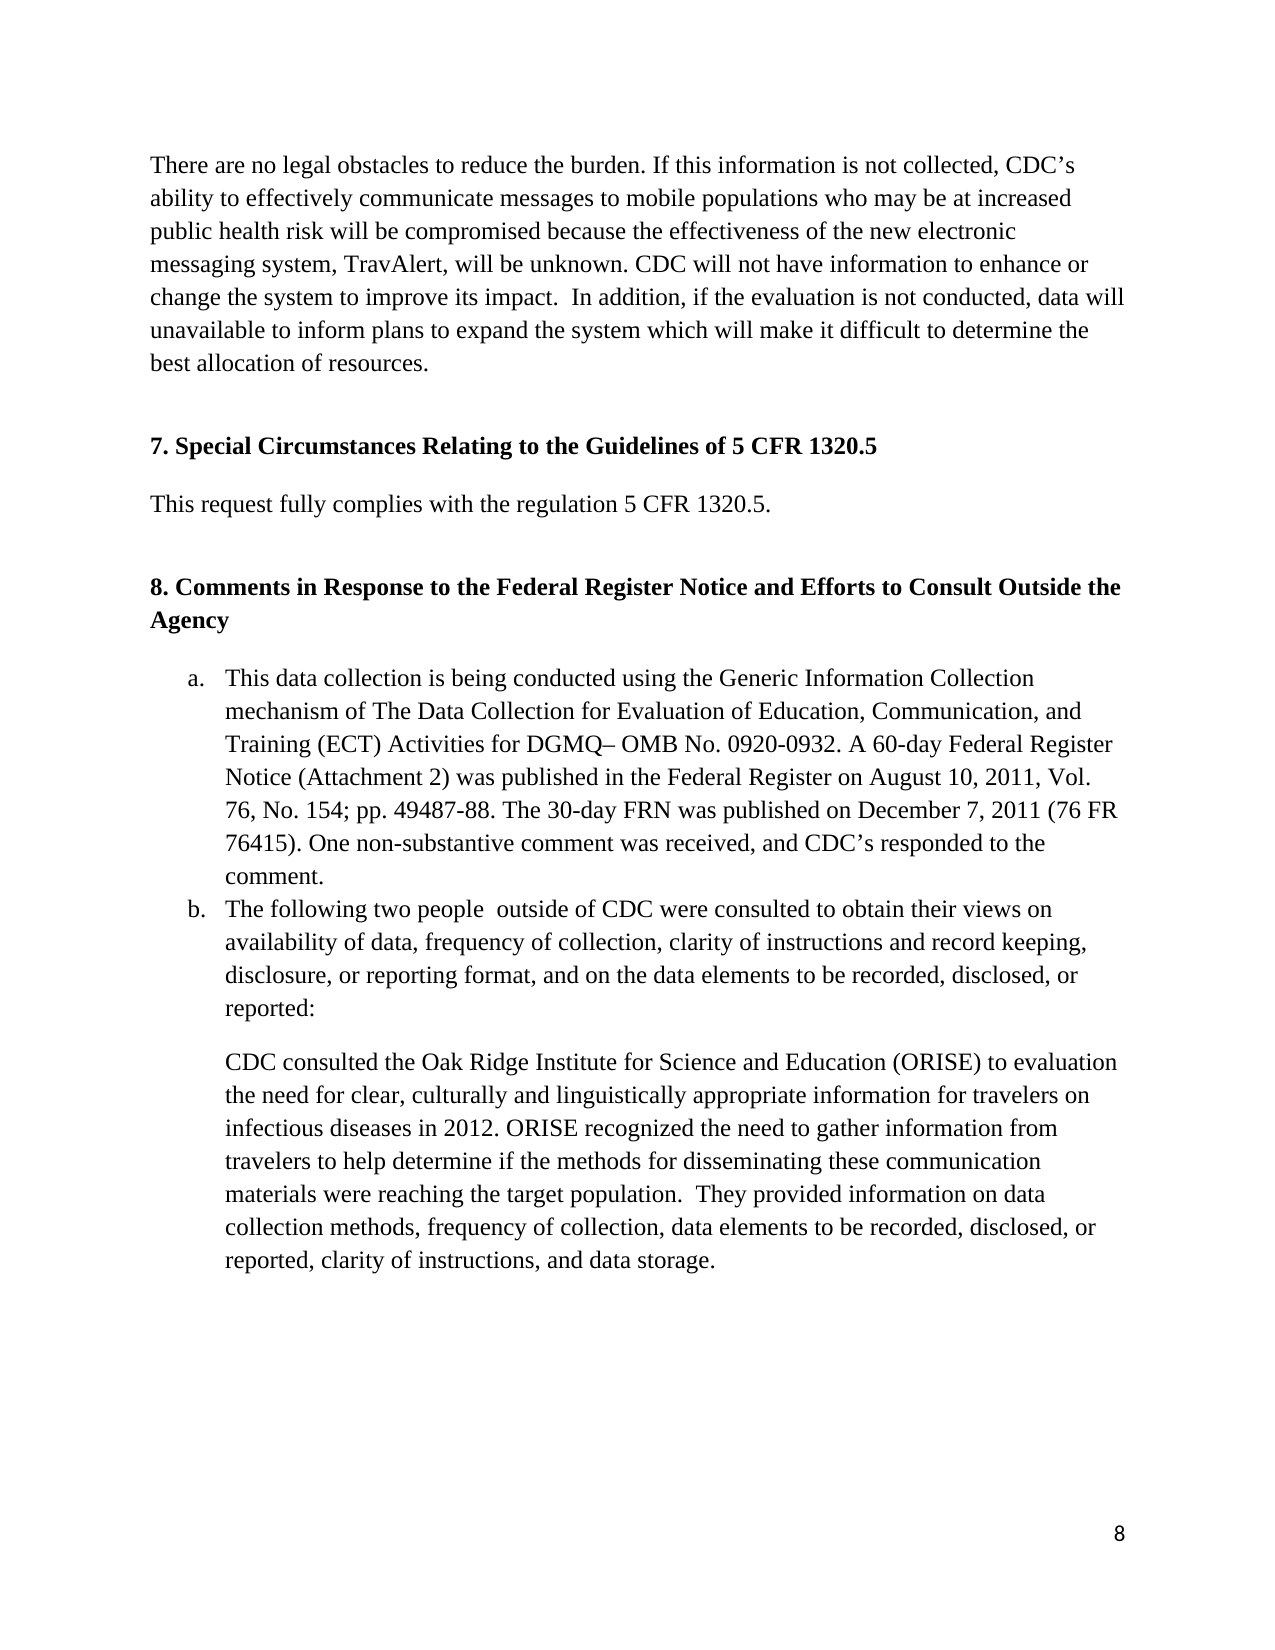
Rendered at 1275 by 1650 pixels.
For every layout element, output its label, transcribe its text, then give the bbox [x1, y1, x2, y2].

subtitle 8. Comments in Response to the Federal Register Notice and Efforts to Consult Outside the Agency [150, 572, 1125, 634]
subtitle 7. Special Circumstances Relating to the Guidelines of 5 CFR 1320.5 [150, 431, 1125, 460]
list This data collection is being conducted using the Generic Information Collection mechanism of The Data Collection for Evaluation of Education, Communication, and Training (ECT) Activities for DGMQ– OMB No. 0920-0932. A 60-day Federal Register Notice (Attachment 2) was published in the Federal Register on August 10, 2011, Vol. 76, No. 154; pp. 49487-88. The 30-day FRN was published on December 7, 2011 (76 FR 76415). One non-substantive comment was received, and CDC’s responded to the comment. [187, 663, 1125, 890]
text CDC consulted the Oak Ridge Institute for Science and Education (ORISE) to evaluation the need for clear, culturally and linguistically appropriate information for travelers on infectious diseases in 2012. ORISE recognized the need to gather information from travelers to help determine if the methods for disseminating these communication materials were reaching the target population. They provided information on data collection methods, frequency of collection, data elements to be recorded, disclosed, or reported, clarity of instructions, and data storage. [225, 1047, 1125, 1274]
text This request fully complies with the regulation 5 CFR 1320.5. [150, 489, 1125, 518]
list The following two people outside of CDC were consulted to obtain their views on availability of data, frequency of collection, clarity of instructions and record keeping, disclosure, or reporting format, and on the data elements to be recorded, disclosed, or reported: [187, 894, 1125, 1022]
text There are no legal obstacles to reduce the burden. If this information is not collected, CDC’s ability to effectively communicate messages to mobile populations who may be at increased public health risk will be compromised because the effectiveness of the new electronic messaging system, TravAlert, will be unknown. CDC will not have information to enhance or change the system to improve its impact. In addition, if the evaluation is not conducted, data will unavailable to inform plans to expand the system which will make it difficult to determine the best allocation of resources. [150, 150, 1125, 377]
